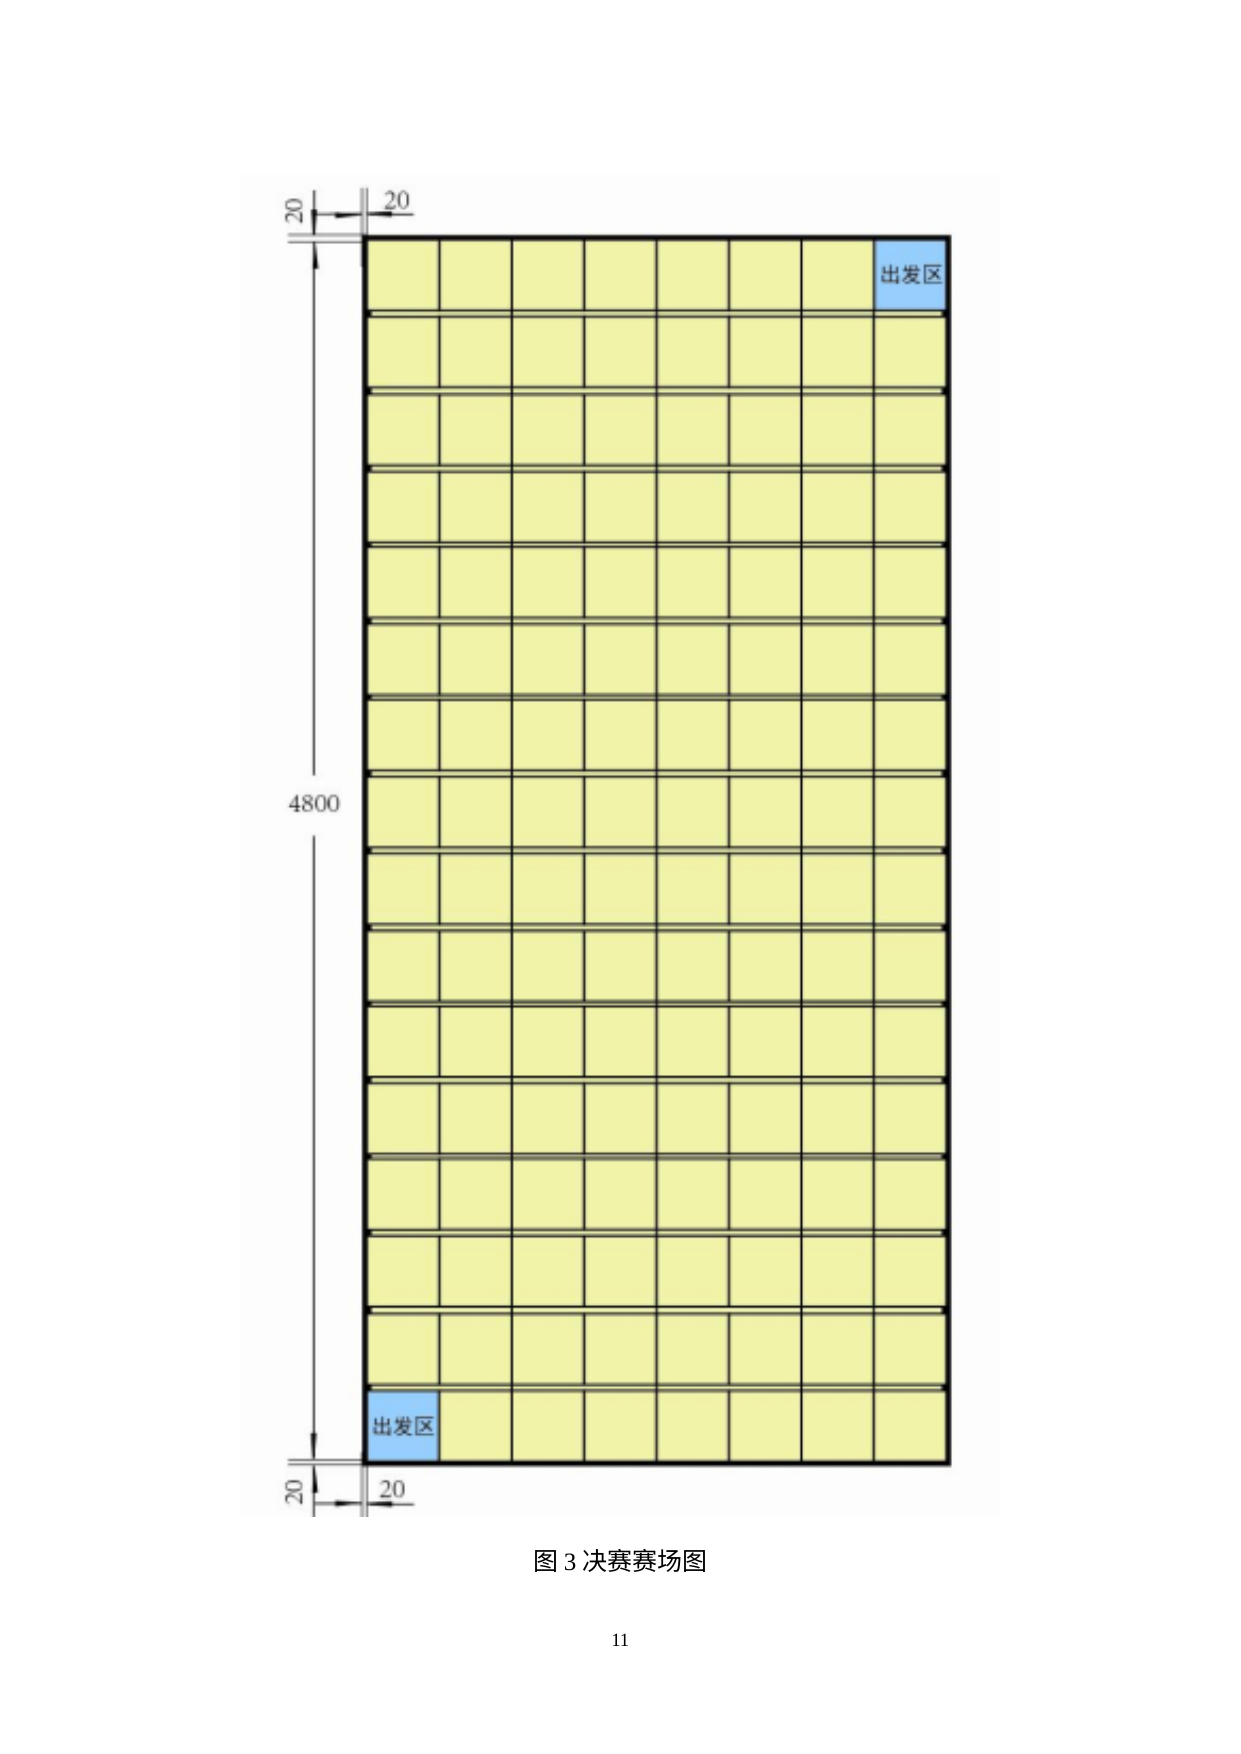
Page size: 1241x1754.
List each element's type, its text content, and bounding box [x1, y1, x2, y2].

picture [239, 162, 1001, 1517]
text 图 3 决赛赛场图 [153, 1527, 1087, 1592]
